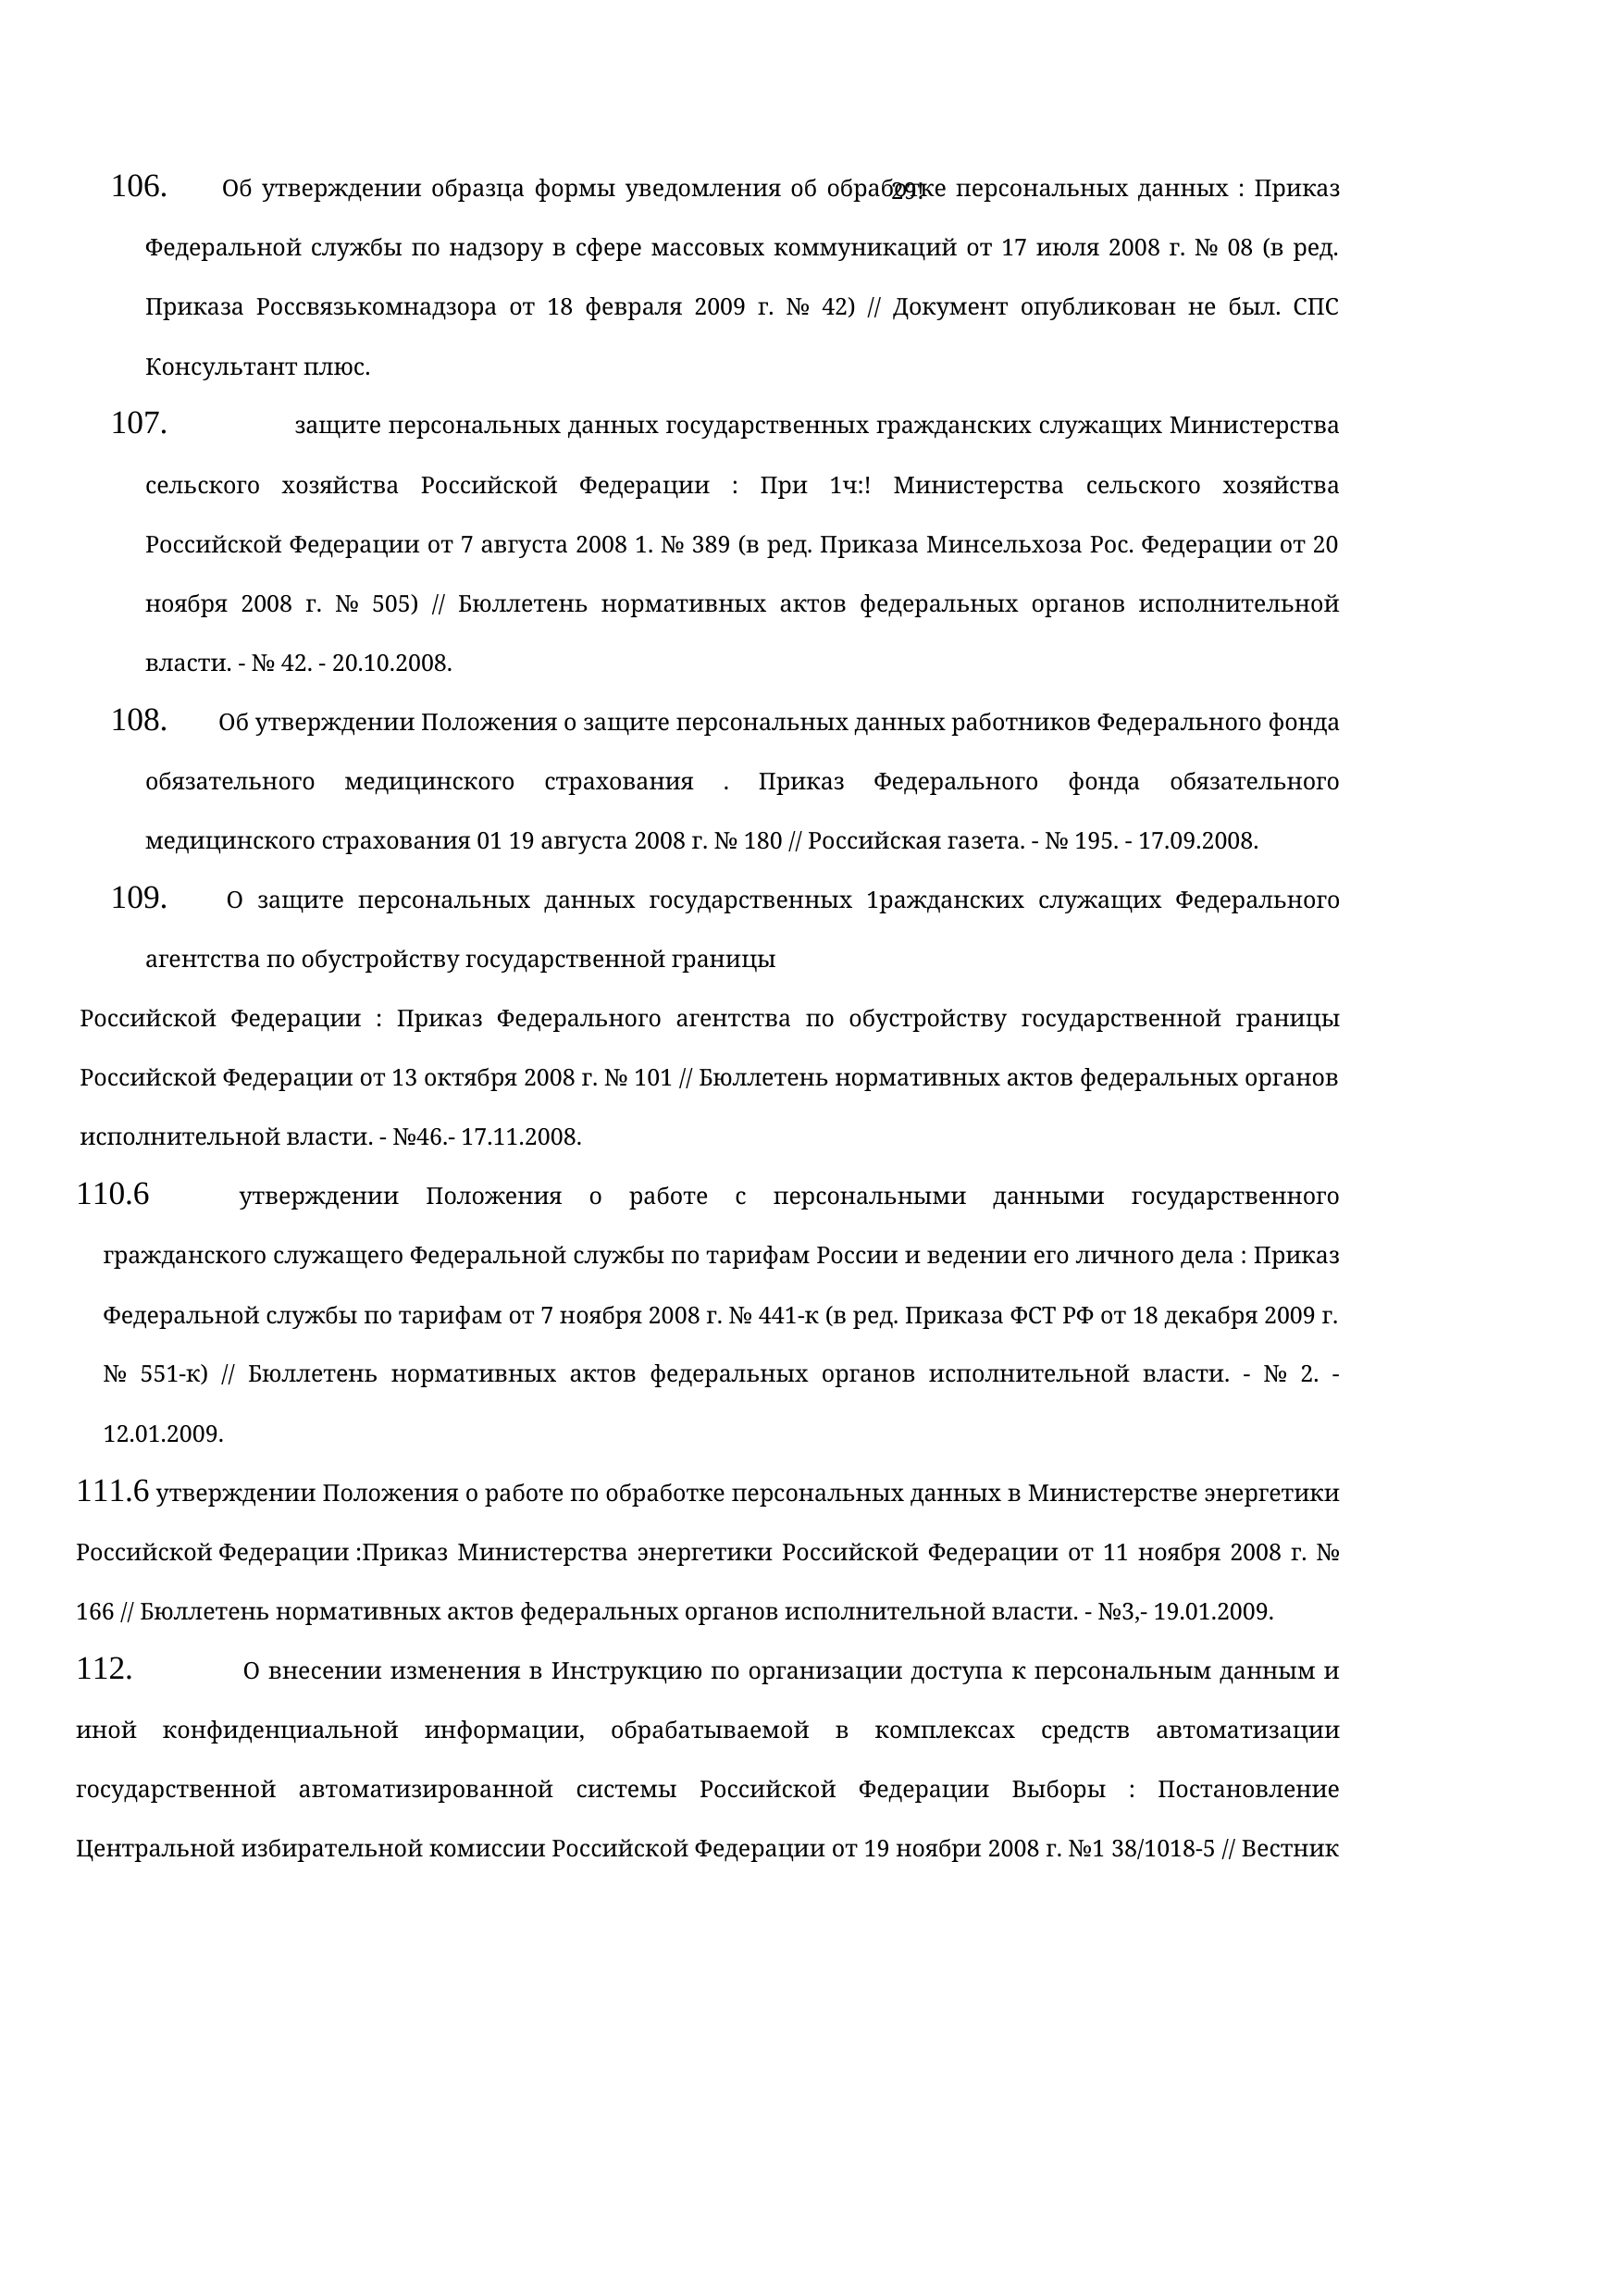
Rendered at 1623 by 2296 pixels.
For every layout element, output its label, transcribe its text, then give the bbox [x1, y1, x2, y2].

list Об утверждении образца формы уведомления об обработке персональных данных : Приказ Федеральной службы по надзору в сфере массовых коммуникаций от 17 июля 2008 г. № 08 (в ред. Приказа Россвязькомнадзора от 18 февраля 2009 г. № 42) // Документ опубликован не был. СПС Консультант плюс. [110, 149, 1341, 387]
list утверждении Положения о работе по обработке персональных данных в Министерстве энергетики Российской Федерации : Приказ Министерства энергетики Российской Федерации от 11 ноября 2008 г. № 166 // Бюллетень нормативных актов федеральных органов исполнительной власти. - №3,- 19.01.2009. [76, 1454, 1341, 1632]
list О защите персональных данных государственных 1ражданских служащих Федерального агентства по обустройству государственной границы [110, 861, 1341, 979]
list утверждении Положения о работе с персональными данными государственного гражданского служащего Федеральной службы по тарифам России и ведении его личного дела : Приказ Федеральной службы по тарифам от 7 ноября 2008 г. № 441-к (в ред. Приказа ФСТ РФ от 18 декабря 2009 г. № 551-к) // Бюллетень нормативных актов федеральных органов исполнительной власти. - № 2. - 12.01.2009. [76, 1158, 1341, 1454]
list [76, 1632, 1341, 1868]
text Российской Федерации : Приказ Федерального агентства по обустройству государственной границы Российской Федерации от 13 октября 2008 г. № 101 // Бюллетень нормативных актов федеральных органов исполнительной власти. - №46.- 17.11.2008. [80, 979, 1341, 1158]
list Об утверждении Положения о защите персональных данных работников Федерального фонда обязательного медицинского страхования . Приказ Федерального фонда обязательного медицинского страхования 01 19 августа 2008 г. № 180 // Российская газета. - № 195. - 17.09.2008. [110, 683, 1341, 861]
list защите персональных данных государственных гражданских служащих Министерства сельского хозяйства Российской Федерации : При 1ч:! Министерства сельского хозяйства Российской Федерации от 7 августа 2008 1. № 389 (в ред. Приказа Минсельхоза Рос. Федерации от 20 ноября 2008 г. № 505) // Бюллетень нормативных актов федеральных органов исполнительной власти. - № 42. - 20.10.2008. [110, 387, 1341, 683]
